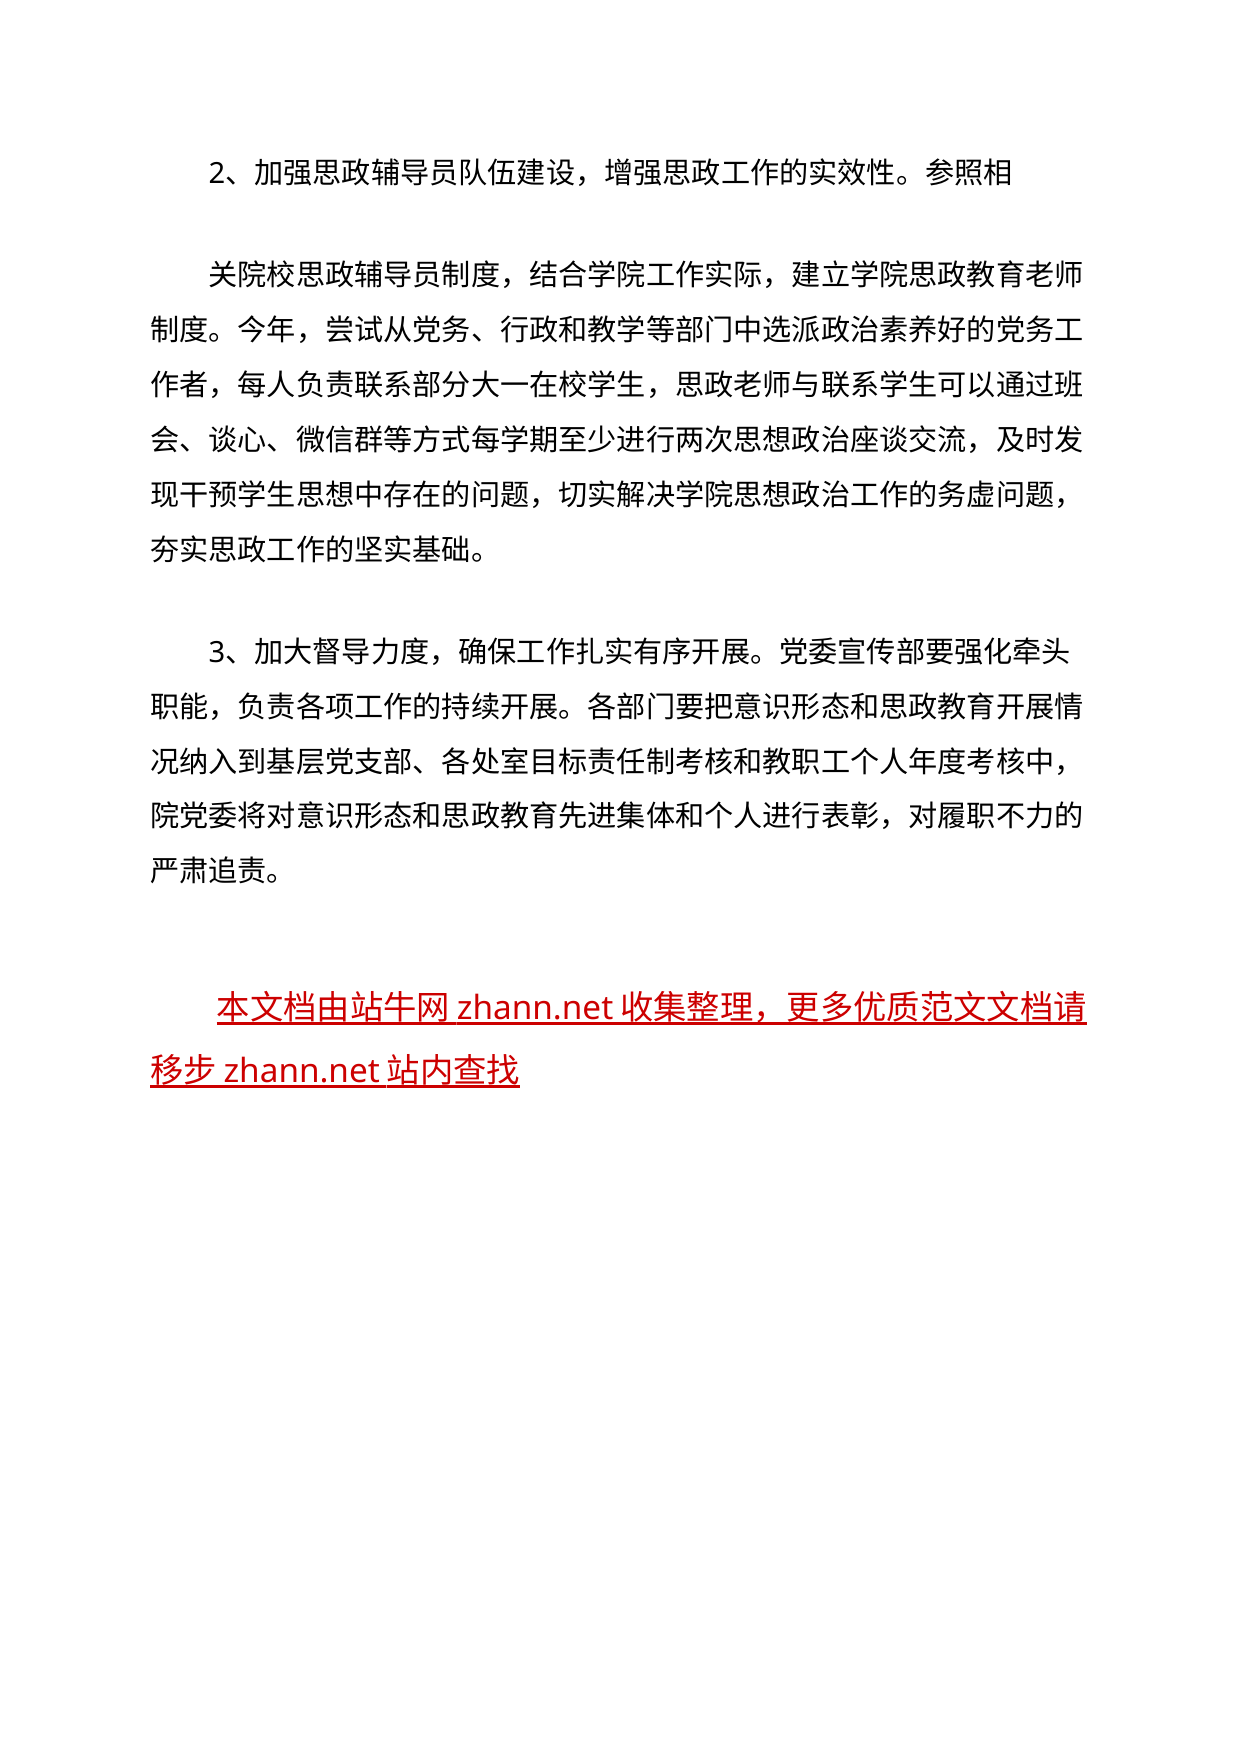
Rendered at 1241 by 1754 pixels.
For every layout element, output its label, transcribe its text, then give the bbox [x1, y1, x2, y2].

text 关院校思政辅导员制度，结合学院工作实际，建立学院思政教育老师制度。今年，尝试从党务、行政和教学等部门中选派政治素养好的党务工作者，每人负责联系部分大一在校学生，思政老师与联系学生可以通过班会、谈心、微信群等方式每学期至少进行两次思想政治座谈交流，及时发现干预学生思想中存在的问题，切实解决学院思想政治工作的务虚问题，夯实思政工作的坚实基础。 [150, 252, 1090, 569]
text 3、加大督导力度，确保工作扎实有序开展。党委宣传部要强化牵头职能，负责各项工作的持续开展。各部门要把意识形态和思政教育开展情况纳入到基层党支部、各处室目标责任制考核和教职工个人年度考核中，院党委将对意识形态和思政教育先进集体和个人进行表彰，对履职不力的严肃追责。 [150, 628, 1090, 890]
text 2、加强思政辅导员队伍建设，增强思政工作的实效性。参照相 [150, 150, 1090, 192]
text 本文档由站牛网zhann.net收集整理，更多优质范文文档请移步zhann.net站内查找 [150, 981, 1090, 1092]
